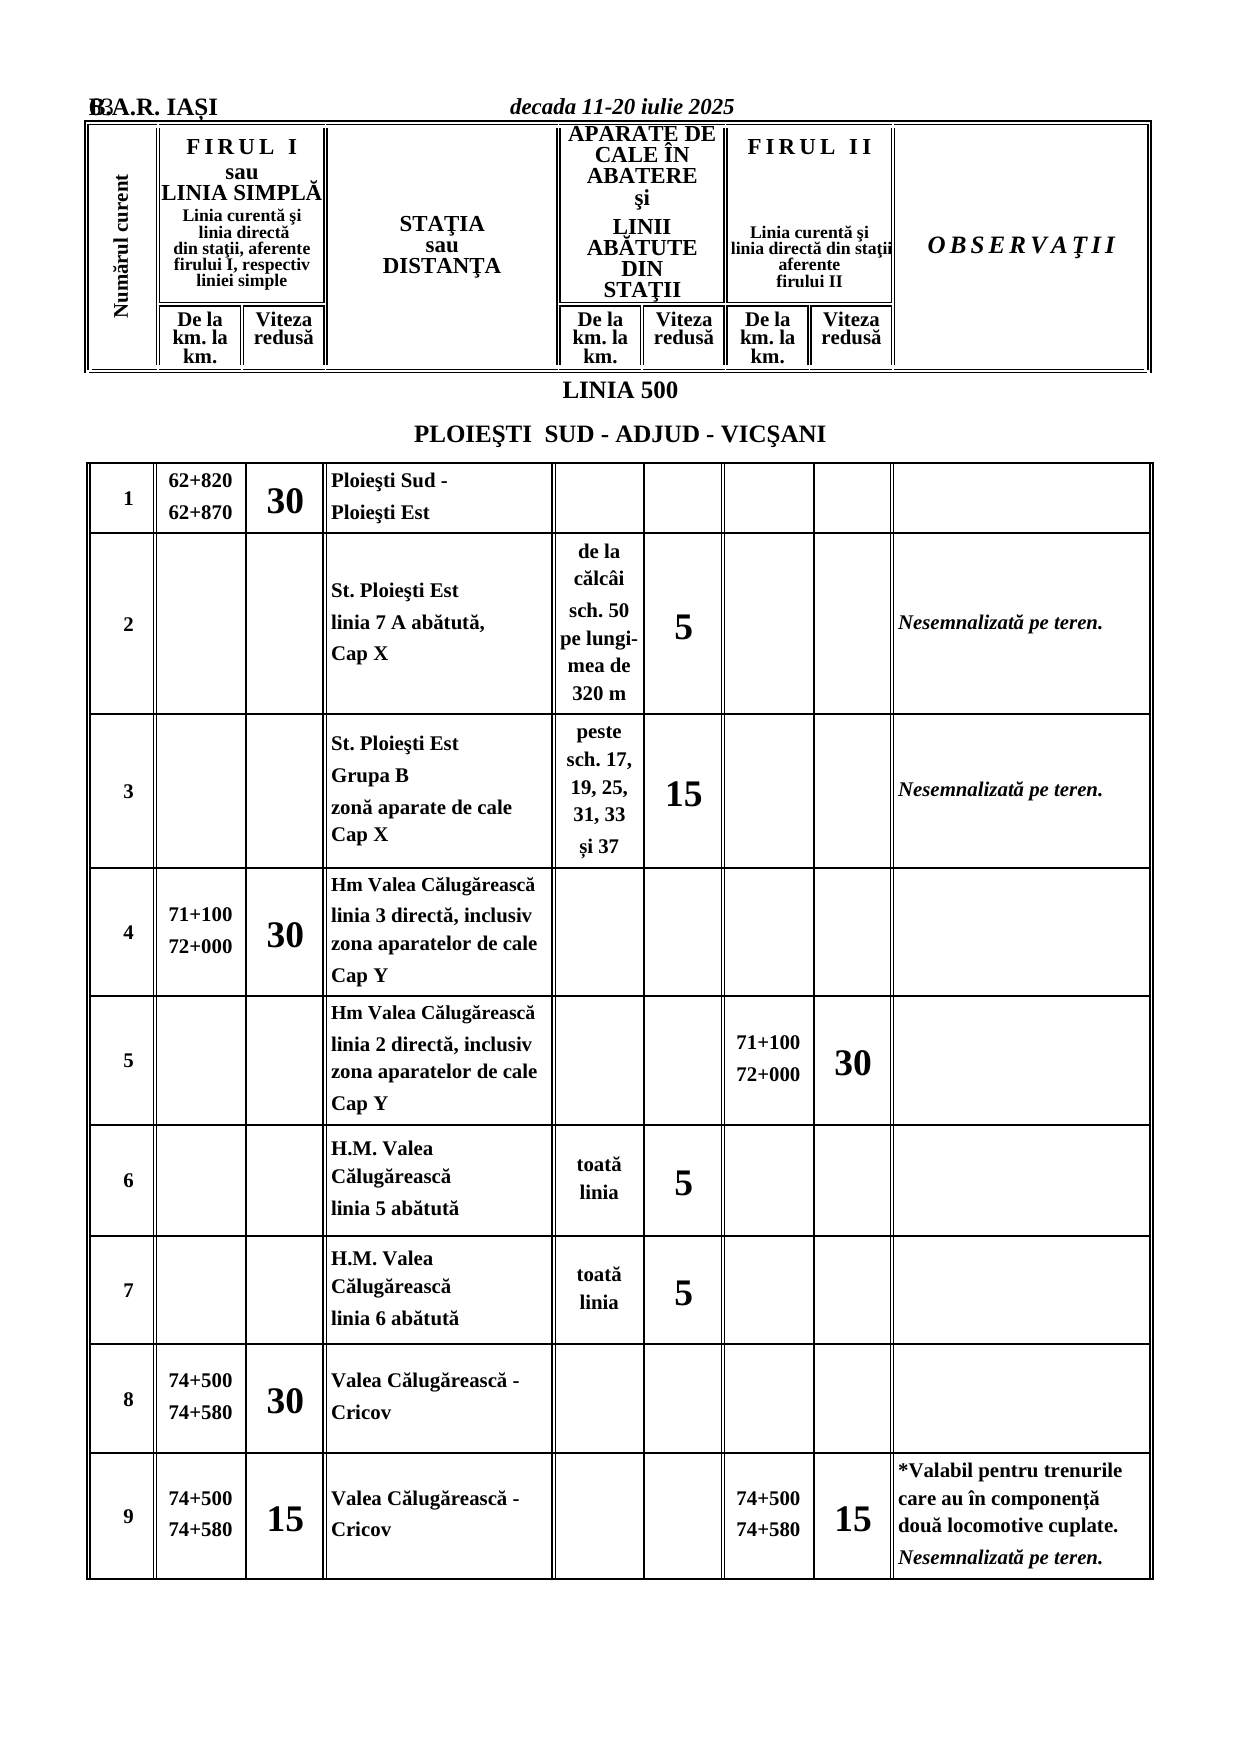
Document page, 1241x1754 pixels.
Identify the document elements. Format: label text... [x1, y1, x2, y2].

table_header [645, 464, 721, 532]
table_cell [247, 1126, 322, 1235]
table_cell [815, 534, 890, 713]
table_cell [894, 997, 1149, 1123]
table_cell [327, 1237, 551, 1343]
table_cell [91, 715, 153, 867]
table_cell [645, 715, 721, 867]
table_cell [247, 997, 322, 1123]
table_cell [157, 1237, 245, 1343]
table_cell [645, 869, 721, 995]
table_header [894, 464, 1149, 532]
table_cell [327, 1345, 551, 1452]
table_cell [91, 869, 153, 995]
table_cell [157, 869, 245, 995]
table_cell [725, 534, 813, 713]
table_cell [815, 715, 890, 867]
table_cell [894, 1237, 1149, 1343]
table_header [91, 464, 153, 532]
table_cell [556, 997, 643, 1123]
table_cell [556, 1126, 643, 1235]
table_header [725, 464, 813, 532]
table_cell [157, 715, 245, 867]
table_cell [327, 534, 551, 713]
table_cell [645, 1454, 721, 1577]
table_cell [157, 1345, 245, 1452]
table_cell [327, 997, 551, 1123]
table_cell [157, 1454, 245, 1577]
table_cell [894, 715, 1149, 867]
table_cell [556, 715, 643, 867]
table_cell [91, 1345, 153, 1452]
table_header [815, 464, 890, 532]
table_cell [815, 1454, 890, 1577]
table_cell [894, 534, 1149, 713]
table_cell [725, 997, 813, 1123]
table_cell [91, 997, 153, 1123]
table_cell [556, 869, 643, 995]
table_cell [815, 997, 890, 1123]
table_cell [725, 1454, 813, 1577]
subtitle LINIA 500 [89, 376, 1152, 404]
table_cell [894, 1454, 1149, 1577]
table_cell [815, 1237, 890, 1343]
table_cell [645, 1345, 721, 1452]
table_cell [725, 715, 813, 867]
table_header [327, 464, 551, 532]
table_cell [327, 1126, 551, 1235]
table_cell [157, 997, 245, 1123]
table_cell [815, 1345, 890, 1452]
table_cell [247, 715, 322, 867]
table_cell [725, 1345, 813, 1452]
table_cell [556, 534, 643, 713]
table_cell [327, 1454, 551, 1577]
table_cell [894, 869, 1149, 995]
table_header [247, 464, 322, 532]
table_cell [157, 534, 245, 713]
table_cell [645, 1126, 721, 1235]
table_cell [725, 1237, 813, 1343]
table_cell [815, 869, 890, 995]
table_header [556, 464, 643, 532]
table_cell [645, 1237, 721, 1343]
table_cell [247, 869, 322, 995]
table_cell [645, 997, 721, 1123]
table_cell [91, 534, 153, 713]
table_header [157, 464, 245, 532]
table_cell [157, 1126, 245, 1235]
subtitle PLOIEŞTI SUD - ADJUD - VICŞANI [89, 419, 1152, 447]
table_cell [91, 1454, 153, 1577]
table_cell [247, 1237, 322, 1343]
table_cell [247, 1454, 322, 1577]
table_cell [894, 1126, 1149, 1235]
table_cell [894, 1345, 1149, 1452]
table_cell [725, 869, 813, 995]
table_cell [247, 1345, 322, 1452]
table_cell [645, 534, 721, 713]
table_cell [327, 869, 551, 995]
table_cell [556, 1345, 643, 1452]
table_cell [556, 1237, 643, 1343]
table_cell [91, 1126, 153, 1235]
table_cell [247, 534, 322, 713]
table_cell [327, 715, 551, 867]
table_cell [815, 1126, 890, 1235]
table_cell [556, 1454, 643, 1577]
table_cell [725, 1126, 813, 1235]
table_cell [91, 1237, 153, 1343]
